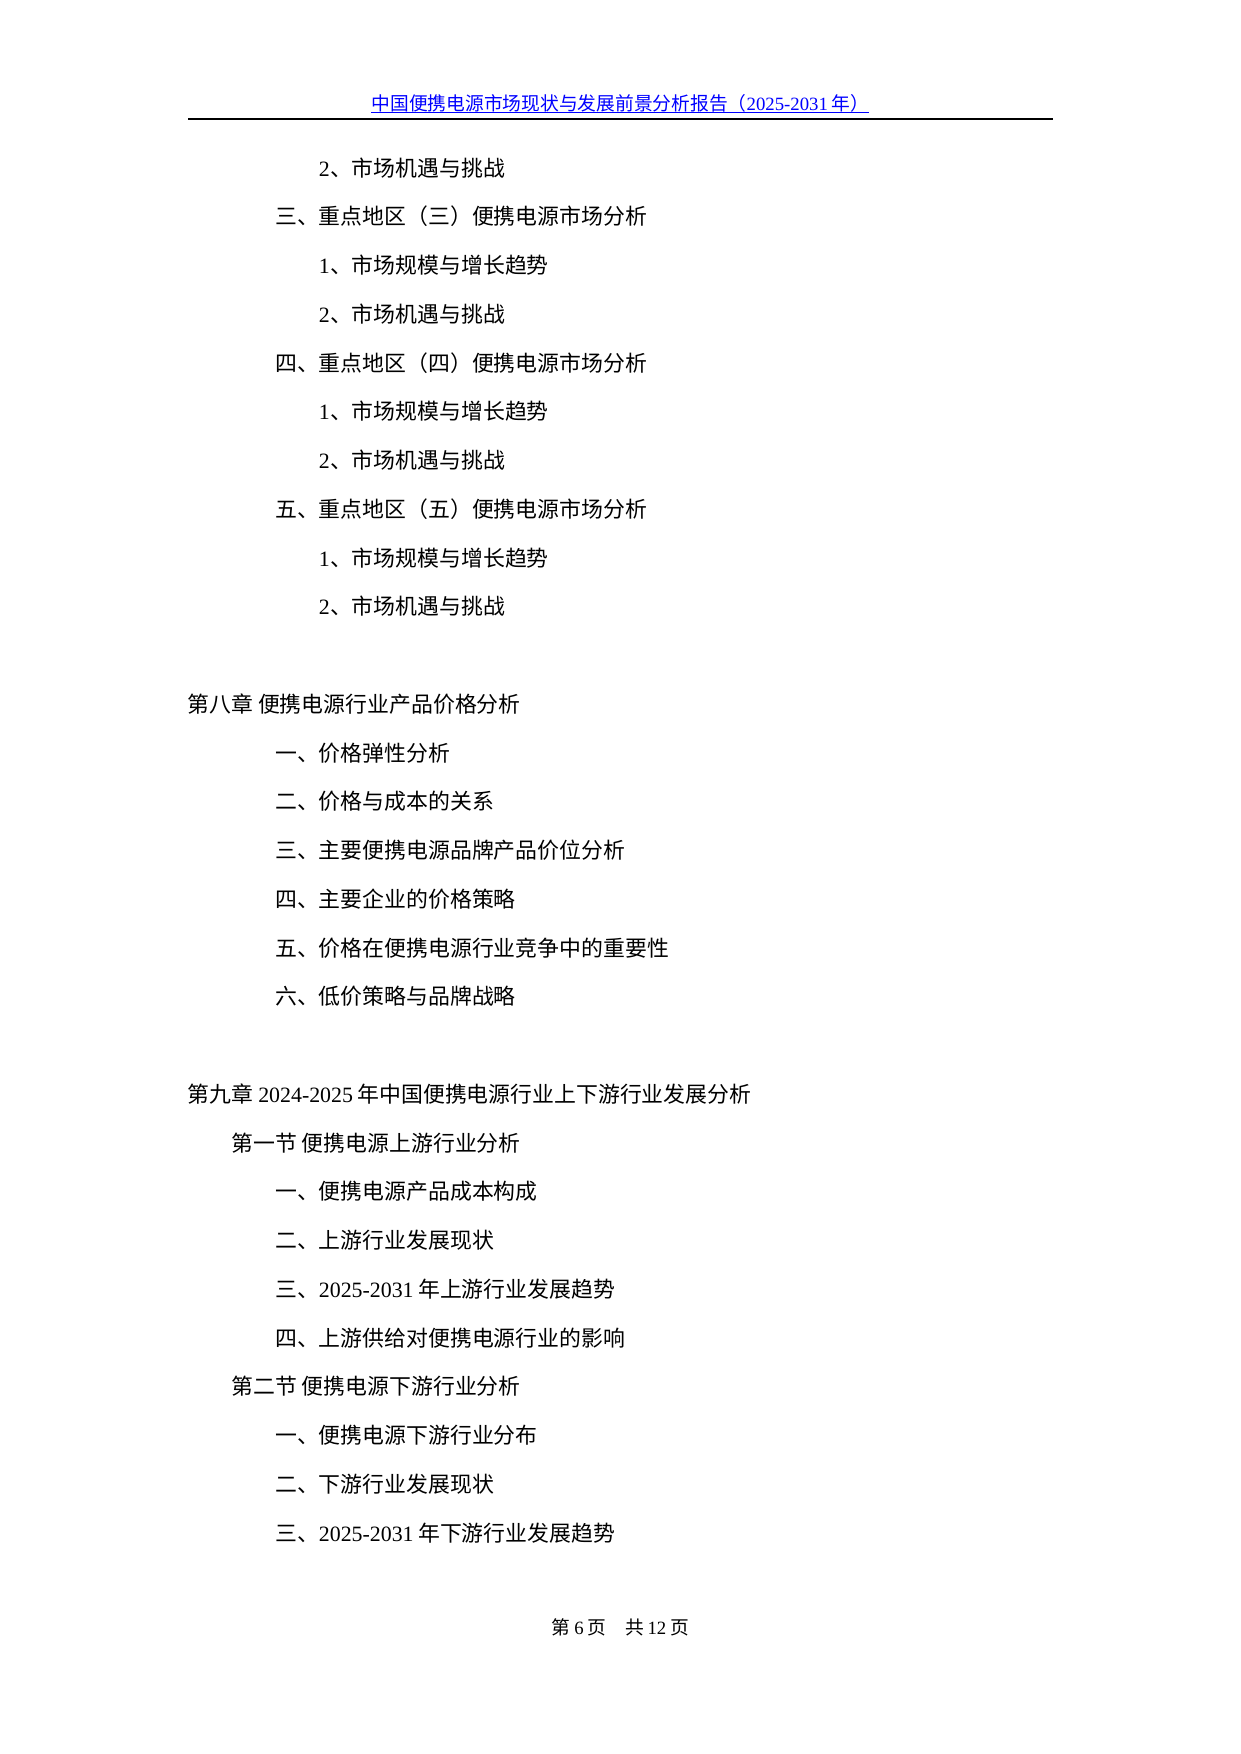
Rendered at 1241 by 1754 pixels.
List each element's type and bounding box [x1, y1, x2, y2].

text [187, 150, 1053, 1548]
